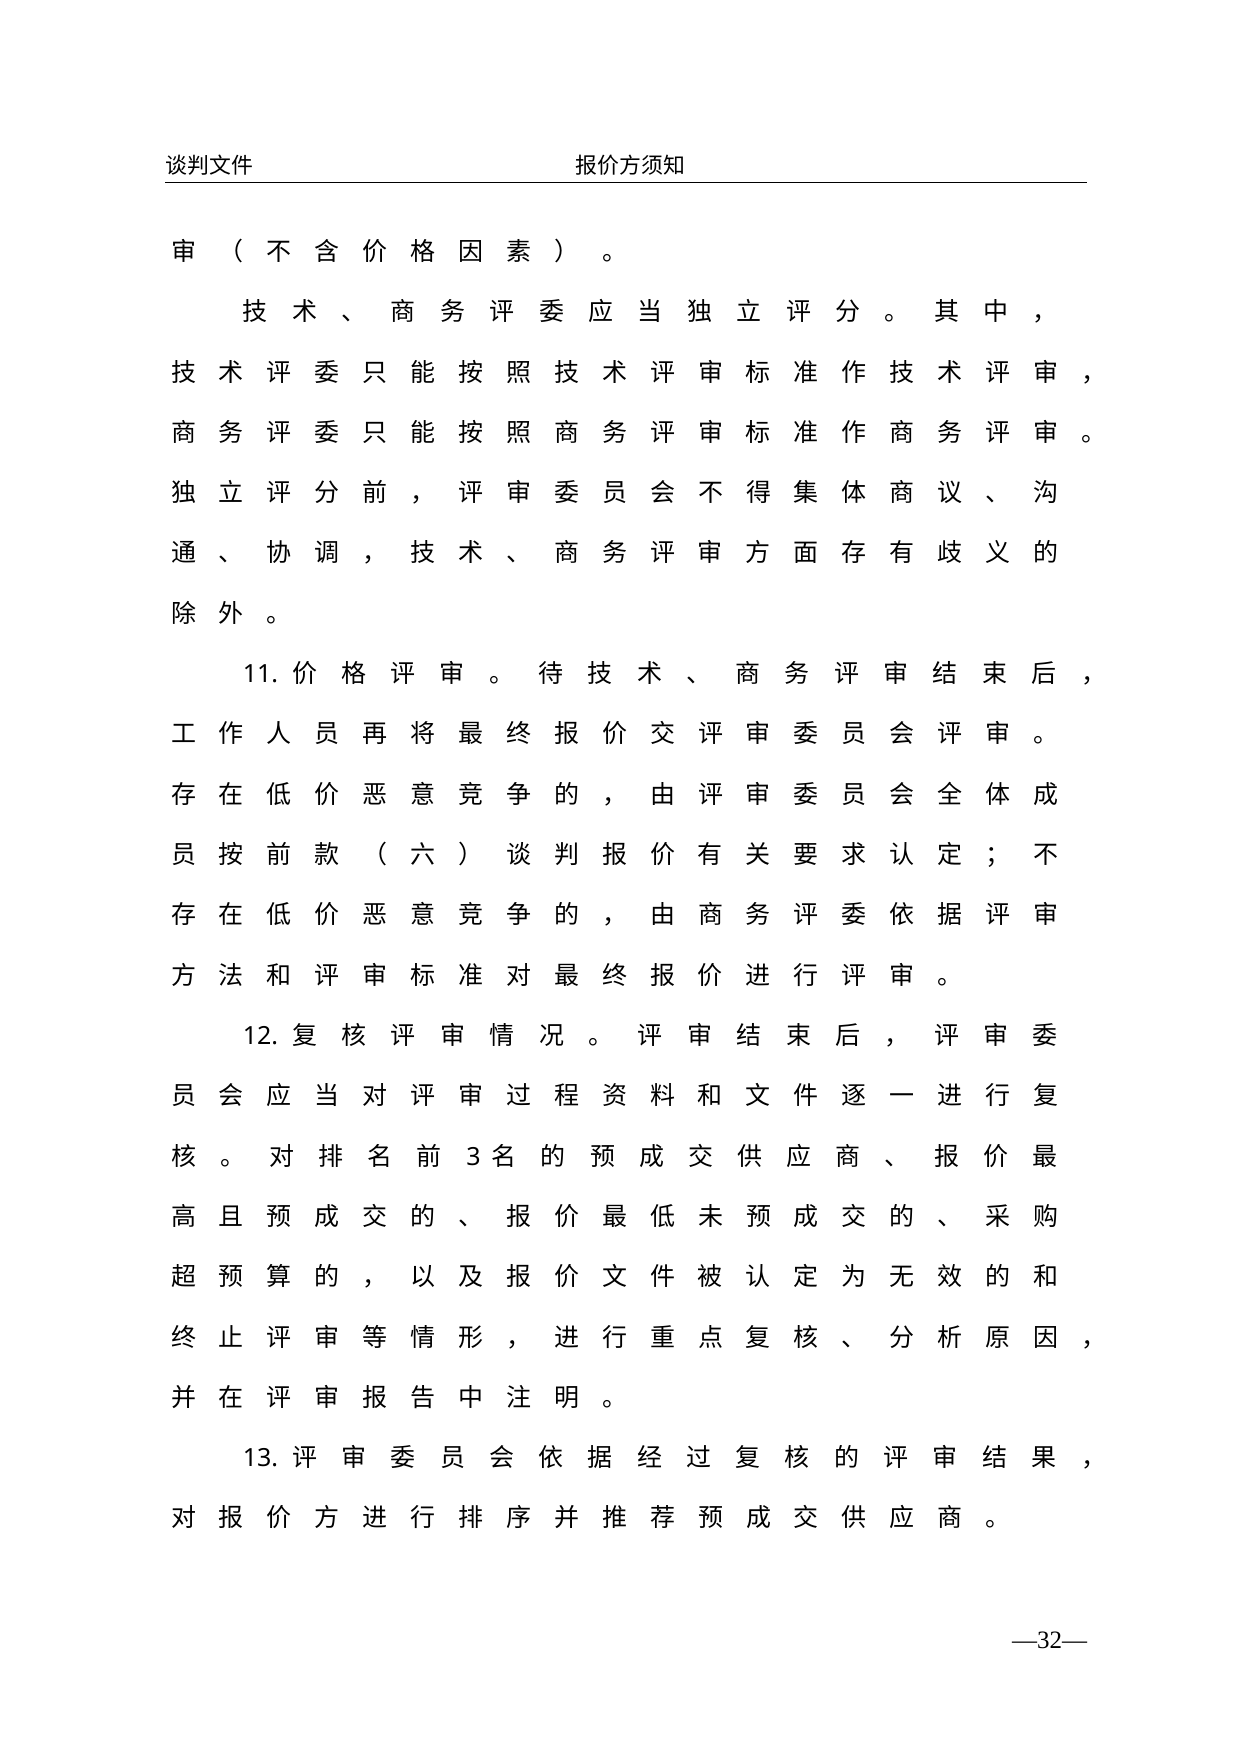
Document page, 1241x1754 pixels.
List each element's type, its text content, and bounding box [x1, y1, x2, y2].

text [171, 219, 1081, 280]
text 11.价格评审。待技术、商务评审结束后，工作人员再将最终报价交评审委员会评审。存在低价恶意竞争的，由评审委员会全体成员按前款（六）谈判报价有关要求认定；不存在低价恶意竞争的，由商务评委依据评审方法和评审标准对最终报价进行评审。 [171, 642, 1081, 1003]
text 13.评审委员会依据经过复核的评审结果，对报价方进行排序并推荐预成交供应商。 [171, 1426, 1081, 1546]
text 12.复核评审情况。评审结束后，评审委员会应当对评审过程资料和文件逐一进行复核。对排名前3名的预成交供应商、报价最高且预成交的、报价最低未预成交的、采购超预算的，以及报价文件被认定为无效的和终止评审等情形，进行重点复核、分析原因，并在评审报告中注明。 [171, 1003, 1081, 1426]
text 技术、商务评委应当独立评分。其中，技术评委只能按照技术评审标准作技术评审，商务评委只能按照商务评审标准作商务评审。独立评分前，评审委员会不得集体商议、沟通、协调，技术、商务评审方面存有歧义的除外。 [171, 280, 1081, 642]
